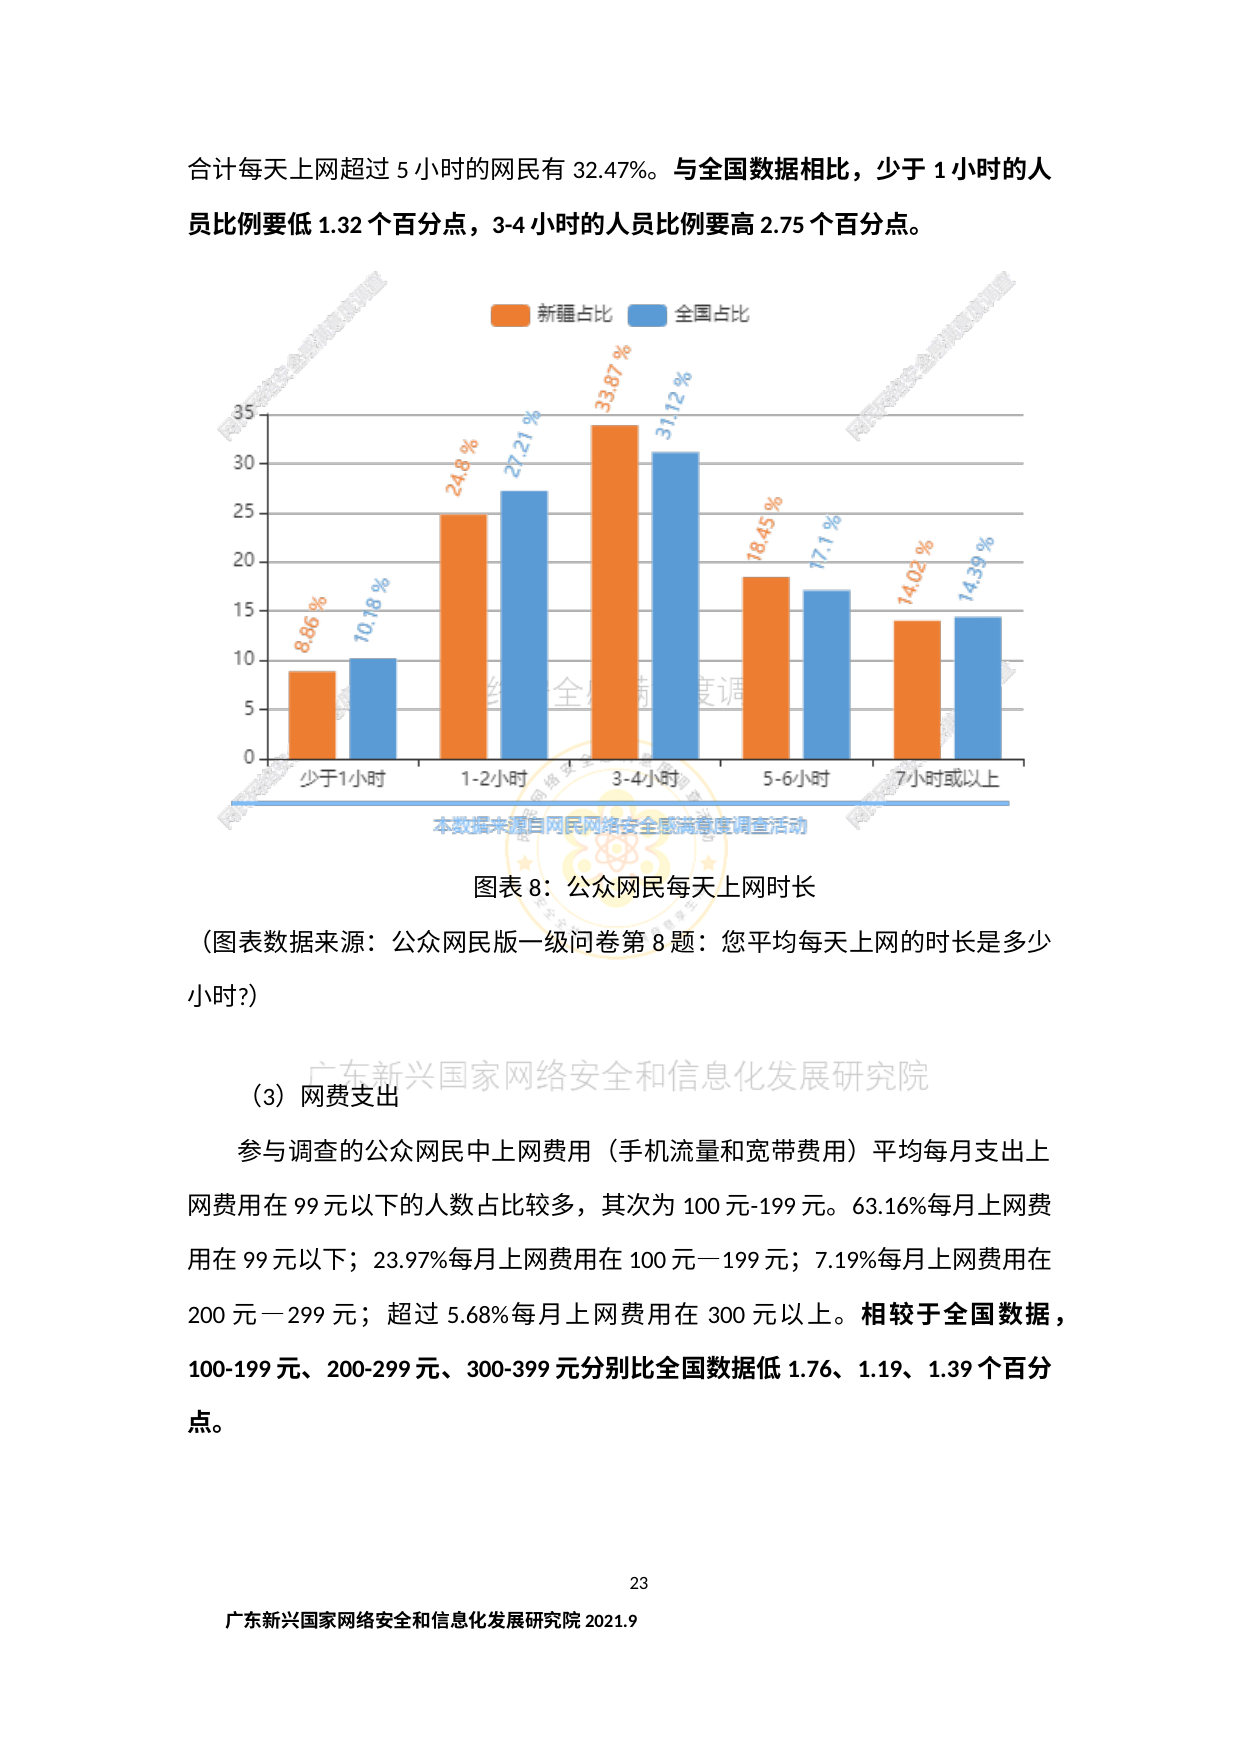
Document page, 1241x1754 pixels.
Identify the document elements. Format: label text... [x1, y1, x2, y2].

picture [202, 258, 1039, 853]
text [187, 150, 1053, 241]
text 图表8：公众网民每天上网时长 [187, 868, 1053, 904]
text 参与调查的公众网民中上网费用（手机流量和宽带费用）平均每月支出上网费用在99元以下的人数占比较多，其次为100元-199元。63.16%每月上网费用在99元以下；23.97%每月上网费用在100元—199元；7.19%每月上网费用在200元—299元；超过5.68%每月上网费用在300元以上。相较于全国数据，100-199元、200-299元、300-399元分别比全国数据低1.76、1.19、1.39个百分点。 [187, 1131, 1053, 1439]
text （图表数据来源：公众网民版一级问卷第8题：您平均每天上网的时长是多少小时?） [187, 922, 1053, 1013]
text （3）网费支出 [187, 1077, 1053, 1113]
